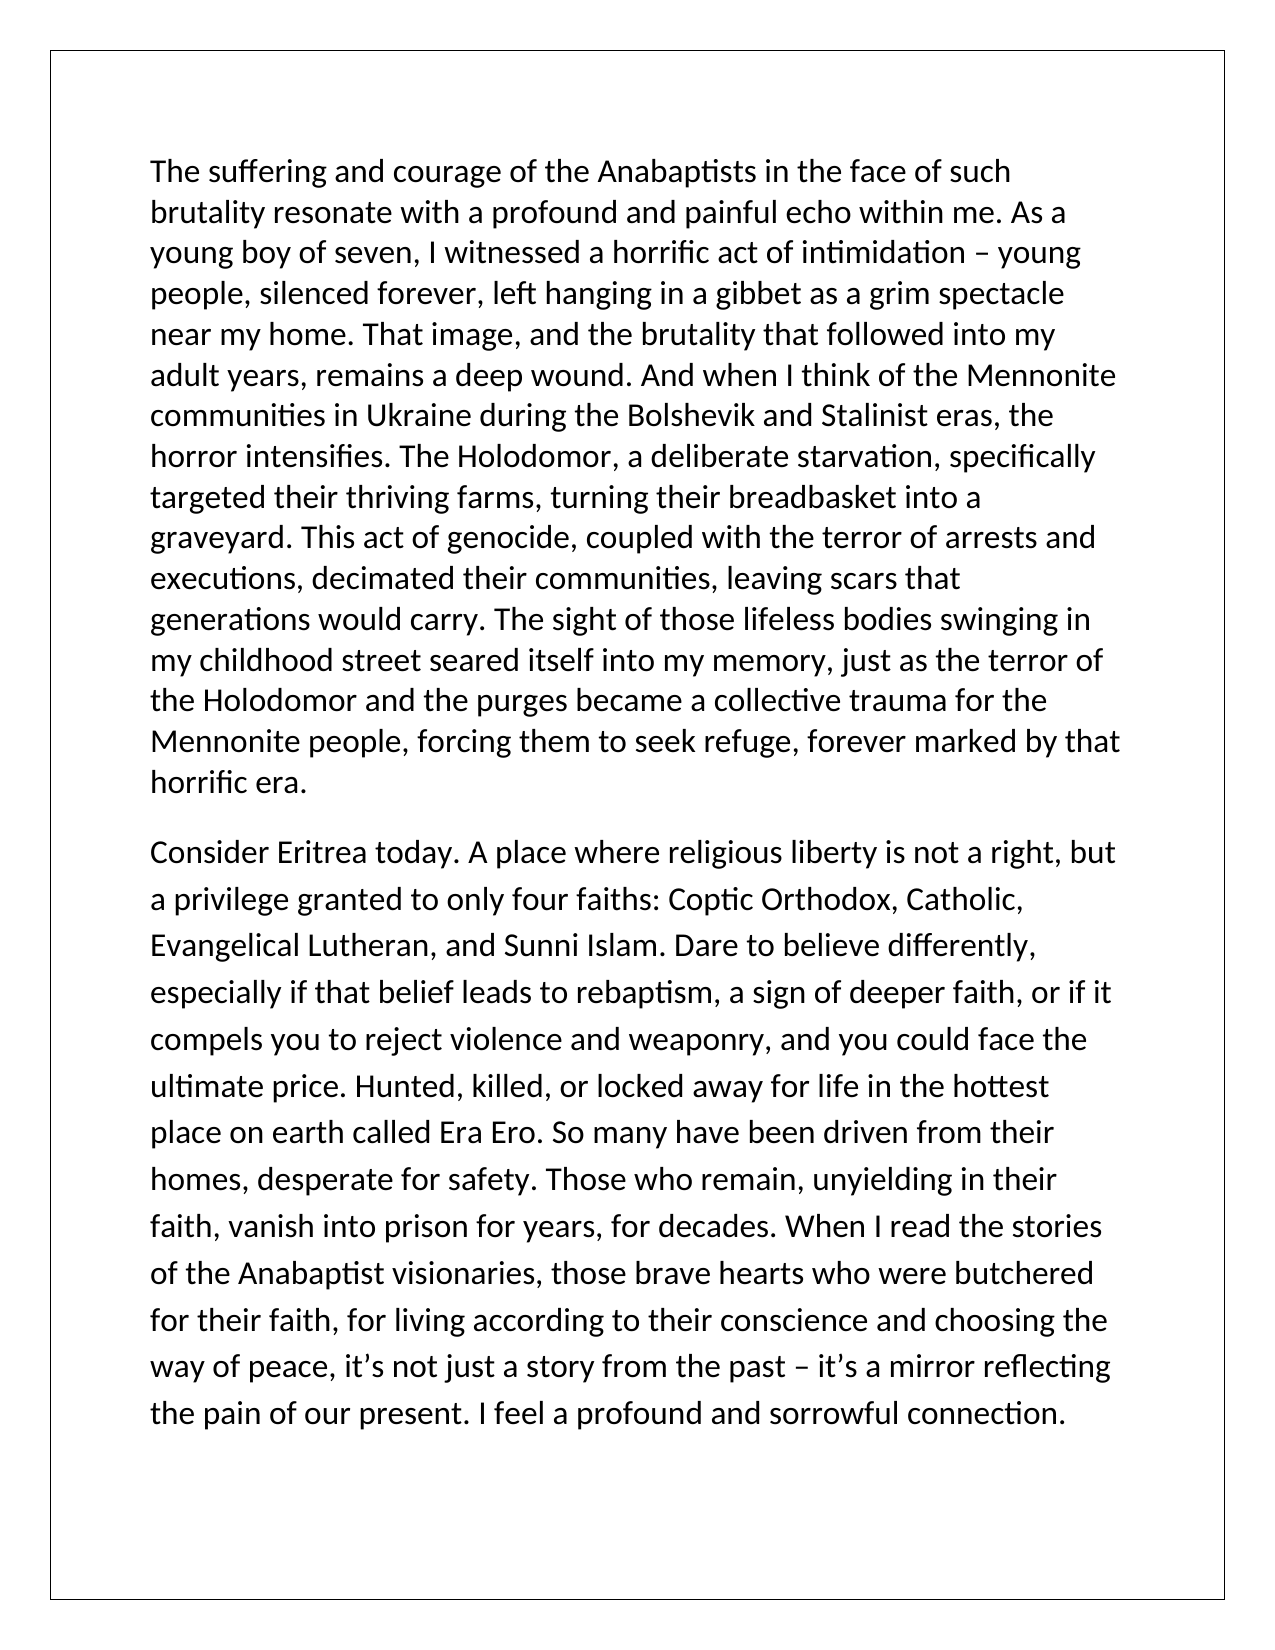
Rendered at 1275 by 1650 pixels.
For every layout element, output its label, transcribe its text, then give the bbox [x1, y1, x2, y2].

text The suffering and courage of the Anabaptists in the face of such brutality resonate with a profound and painful echo within me. As a young boy of seven, I witnessed a horrific act of intimidation – young people, silenced forever, left hanging in a gibbet as a grim spectacle near my home. That image, and the brutality that followed into my adult years, remains a deep wound. And when I think of the Mennonite communities in Ukraine during the Bolshevik and Stalinist eras, the horror intensifies. The Holodomor, a deliberate starvation, specifically targeted their thriving farms, turning their breadbasket into a graveyard. This act of genocide, coupled with the terror of arrests and executions, decimated their communities, leaving scars that generations would carry. The sight of those lifeless bodies swinging in my childhood street seared itself into my memory, just as the terror of the Holodomor and the purges became a collective trauma for the Mennonite people, forcing them to seek refuge, forever marked by that horrific era. [150, 150, 1125, 802]
text Consider Eritrea today. A place where religious liberty is not a right, but a privilege granted to only four faiths: Coptic Orthodox, Catholic, Evangelical Lutheran, and Sunni Islam. Dare to believe differently, especially if that belief leads to rebaptism, a sign of deeper faith, or if it compels you to reject violence and weaponry, and you could face the ultimate price. Hunted, killed, or locked away for life in the hottest place on earth called Era Ero. So many have been driven from their homes, desperate for safety. Those who remain, unyielding in their faith, vanish into prison for years, for decades. When I read the stories of the Anabaptist visionaries, those brave hearts who were butchered for their faith, for living according to their conscience and choosing the way of peace, it’s not just a story from the past – it’s a mirror reflecting the pain of our present. I feel a profound and sorrowful connection. [150, 831, 1125, 1433]
